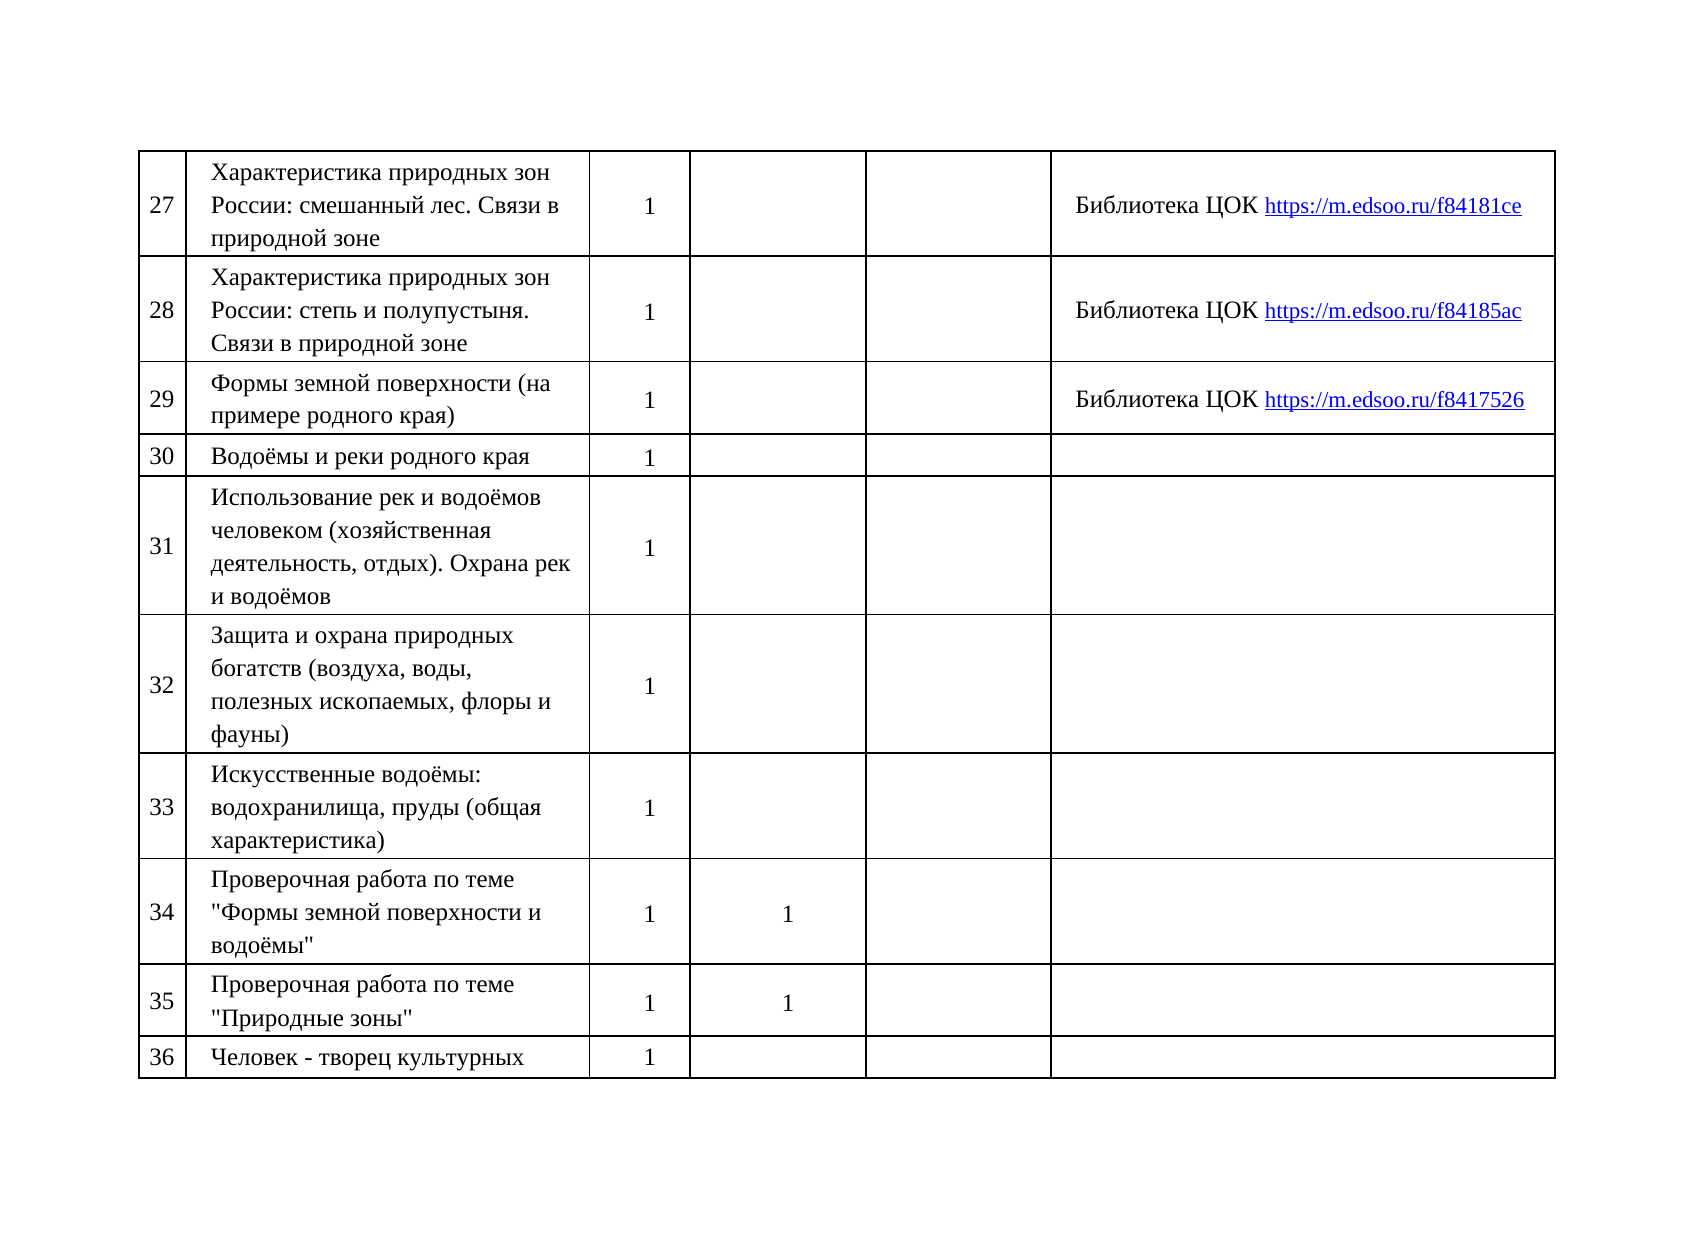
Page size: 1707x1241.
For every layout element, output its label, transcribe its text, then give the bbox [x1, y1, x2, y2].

table_cell [691, 257, 865, 361]
table_cell [691, 754, 865, 857]
table_cell 1 [590, 435, 689, 475]
table_cell Характеристика природных зон России: степь и полупустыня. Связи в природной зоне [187, 257, 589, 361]
table_cell [1052, 477, 1554, 613]
table_cell 1 [691, 965, 865, 1035]
table_cell 1 [590, 477, 689, 613]
table_cell 1 [590, 859, 689, 963]
table_cell 1 [590, 754, 689, 857]
table_cell Библиотека ЦОК https://m.edsoo.ru/f8417526 [1052, 362, 1554, 433]
table_cell 31 [140, 477, 185, 613]
table_cell [691, 615, 865, 752]
table_cell 1 [590, 257, 689, 361]
table_cell 1 [590, 965, 689, 1035]
table_cell 36 [140, 1037, 185, 1077]
table_cell Формы земной поверхности (на примере родного края) [187, 362, 589, 433]
table_cell [867, 435, 1050, 475]
table_cell [1052, 965, 1554, 1035]
table_cell [1052, 615, 1554, 752]
table_cell [867, 754, 1050, 857]
table_cell Водоёмы и реки родного края [187, 435, 589, 475]
table_cell Использование рек и водоёмов человеком (хозяйственная деятельность, отдых). Охрана рек и водоёмов [187, 477, 589, 613]
table_cell Библиотека ЦОК https://m.edsoo.ru/f84185ac [1052, 257, 1554, 361]
table_cell 1 [590, 362, 689, 433]
table_cell Проверочная работа по теме "Природные зоны" [187, 965, 589, 1035]
table_cell 28 [140, 257, 185, 361]
table_cell [867, 152, 1050, 255]
table_cell [1052, 435, 1554, 475]
table_cell [867, 257, 1050, 361]
table_cell 32 [140, 615, 185, 752]
table_cell [867, 615, 1050, 752]
table_cell 1 [590, 152, 689, 255]
table_cell 29 [140, 362, 185, 433]
table_cell [691, 477, 865, 613]
table_cell 1 [590, 1037, 689, 1077]
table_cell 30 [140, 435, 185, 475]
table_cell Библиотека ЦОК https://m.edsoo.ru/f84181ce [1052, 152, 1554, 255]
table_cell Искусственные водоёмы: водохранилища, пруды (общая характеристика) [187, 754, 589, 857]
table_cell [1052, 754, 1554, 857]
table_cell [867, 362, 1050, 433]
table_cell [187, 1037, 589, 1077]
table_cell [691, 362, 865, 433]
table_cell [867, 1037, 1050, 1077]
table_cell [1052, 859, 1554, 963]
table_cell Проверочная работа по теме "Формы земной поверхности и водоёмы" [187, 859, 589, 963]
table_cell [691, 152, 865, 255]
table_cell 34 [140, 859, 185, 963]
table_cell 27 [140, 152, 185, 255]
table_cell 1 [691, 859, 865, 963]
table_cell [867, 965, 1050, 1035]
table_cell 35 [140, 965, 185, 1035]
table_cell [691, 435, 865, 475]
table_cell 33 [140, 754, 185, 857]
table_cell [1052, 1037, 1554, 1077]
table_cell [867, 477, 1050, 613]
table_cell Защита и охрана природных богатств (воздуха, воды, полезных ископаемых, флоры и фауны) [187, 615, 589, 752]
table_cell [867, 859, 1050, 963]
table_cell Характеристика природных зон России: смешанный лес. Связи в природной зоне [187, 152, 589, 255]
table_cell [691, 1037, 865, 1077]
table_cell 1 [590, 615, 689, 752]
